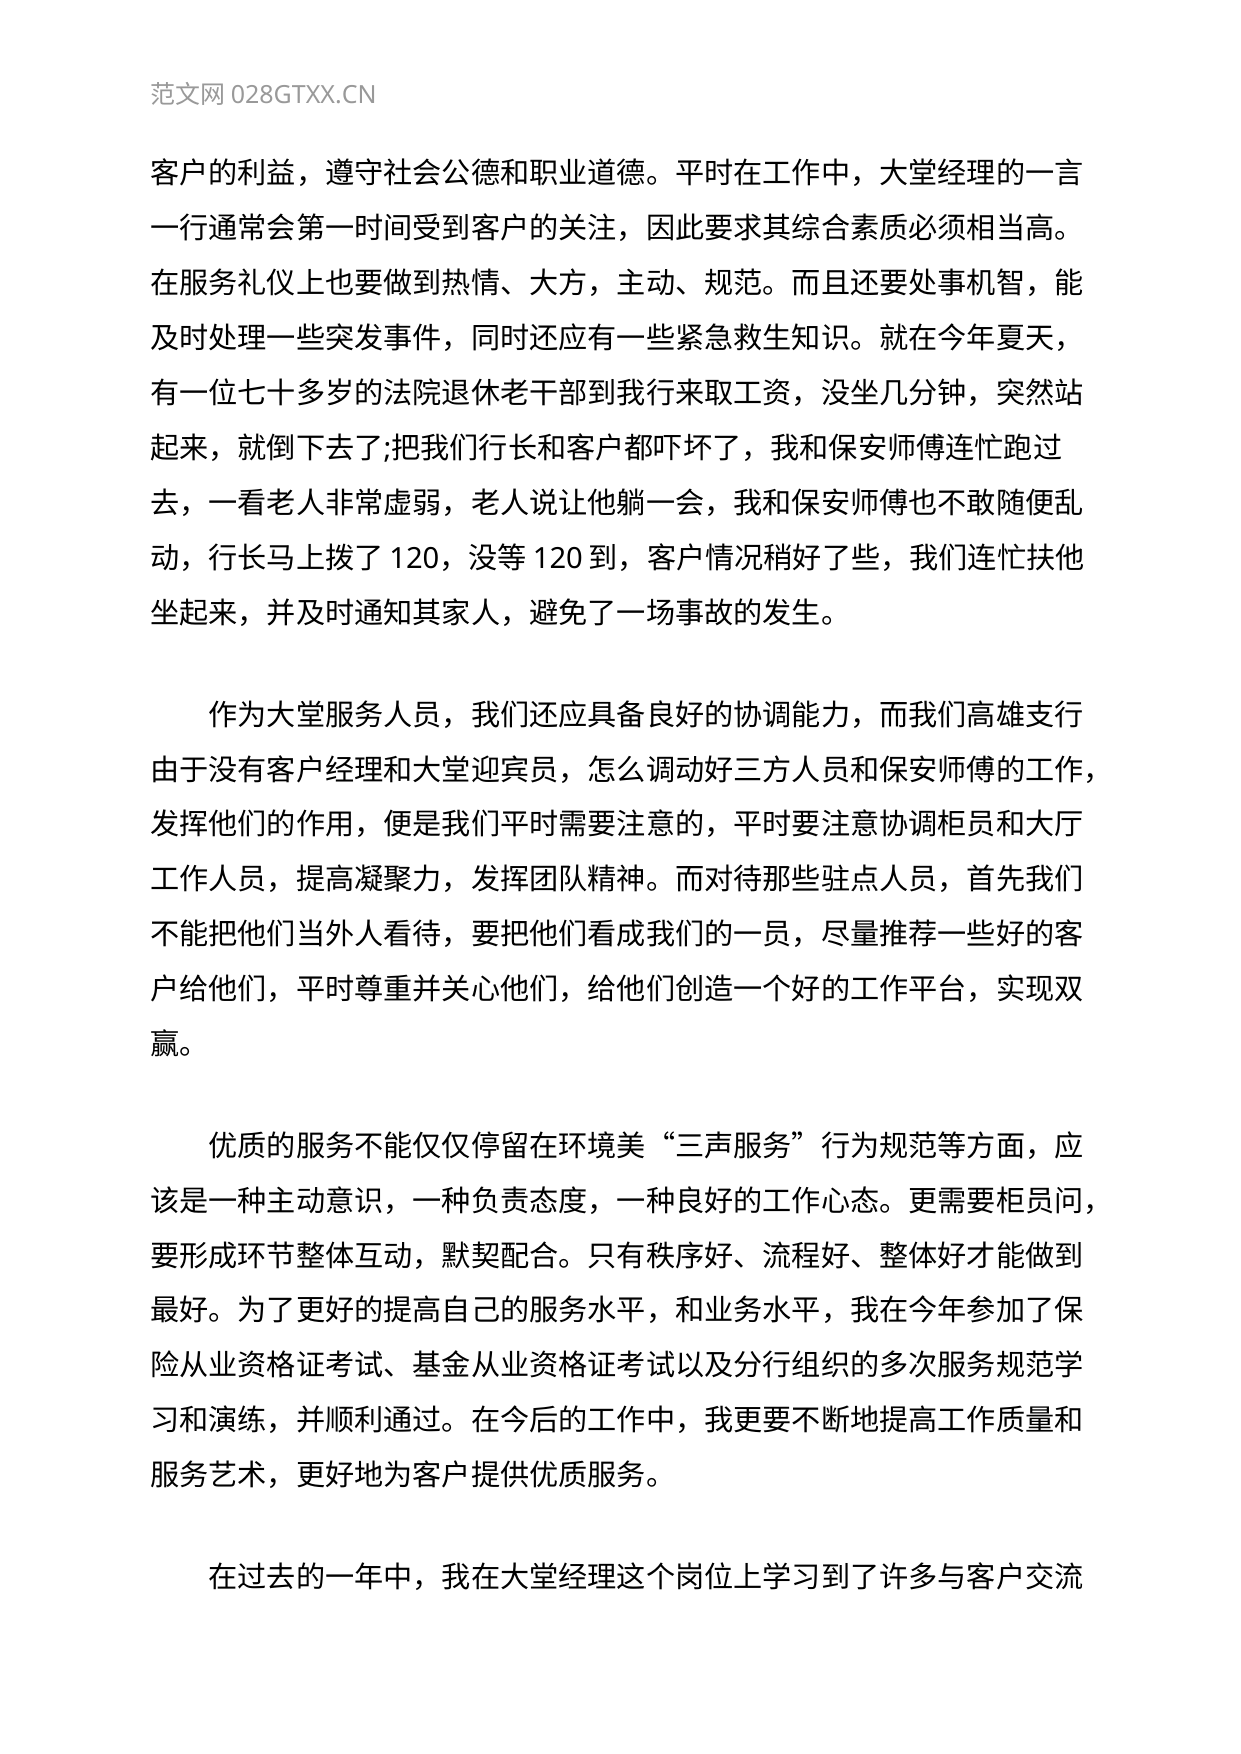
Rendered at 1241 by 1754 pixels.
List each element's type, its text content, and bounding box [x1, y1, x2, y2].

text 优质的服务不能仅仅停留在环境美“三声服务”行为规范等方面，应该是一种主动意识，一种负责态度，一种良好的工作心态。更需要柜员问，要形成环节整体互动，默契配合。只有秩序好、流程好、整体好才能做到最好。为了更好的提高自己的服务水平，和业务水平，我在今年参加了保险从业资格证考试、基金从业资格证考试以及分行组织的多次服务规范学习和演练，并顺利通过。在今后的工作中，我更要不断地提高工作质量和服务艺术，更好地为客户提供优质服务。 [150, 1122, 1090, 1494]
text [150, 1553, 1090, 1596]
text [150, 150, 1090, 632]
text 作为大堂服务人员，我们还应具备良好的协调能力，而我们高雄支行由于没有客户经理和大堂迎宾员，怎么调动好三方人员和保安师傅的工作，发挥他们的作用，便是我们平时需要注意的，平时要注意协调柜员和大厅工作人员，提高凝聚力，发挥团队精神。而对待那些驻点人员，首先我们不能把他们当外人看待，要把他们看成我们的一员，尽量推荐一些好的客户给他们，平时尊重并关心他们，给他们创造一个好的工作平台，实现双赢。 [150, 691, 1090, 1063]
